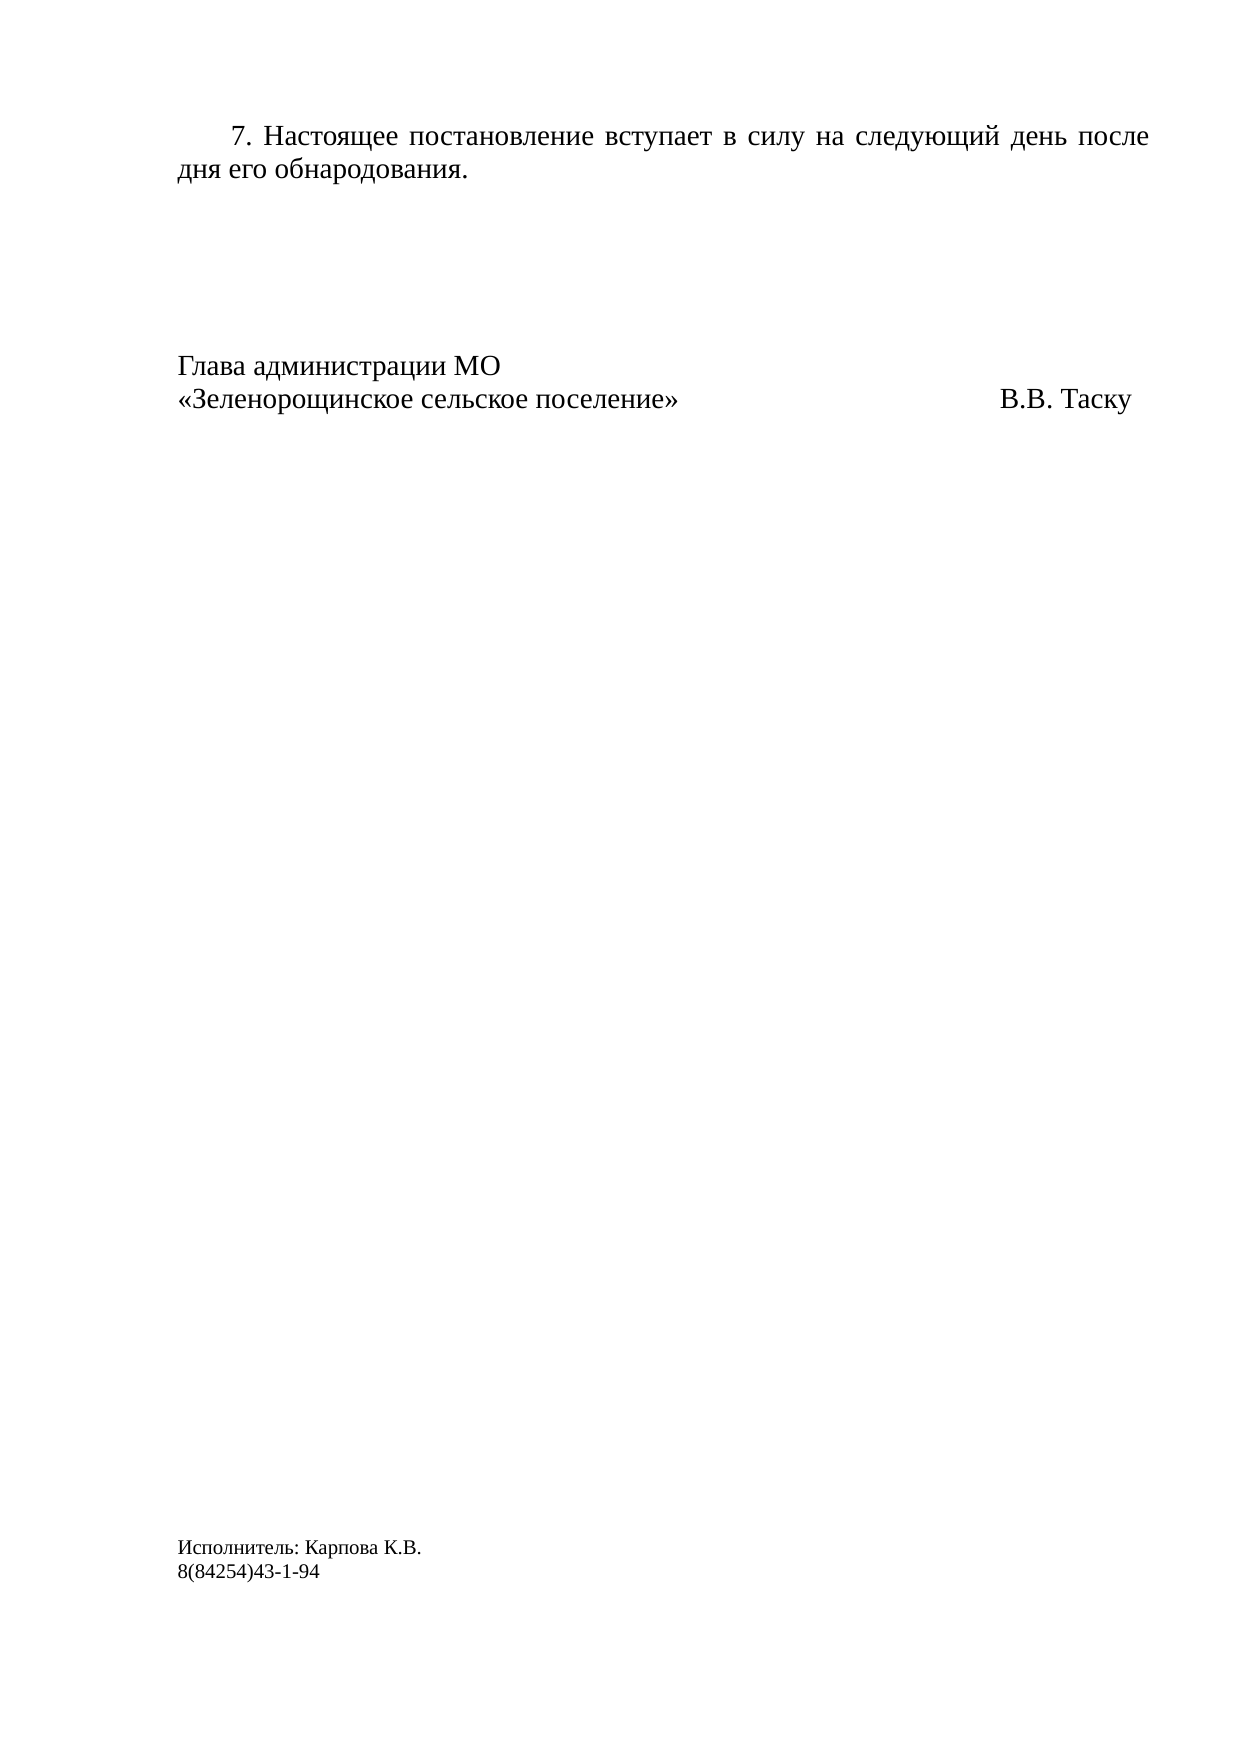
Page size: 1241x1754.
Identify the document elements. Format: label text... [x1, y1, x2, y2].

text 7. Настоящее постановление вступает в силу на следующий день после дня его обнародования. [177, 118, 1152, 185]
text Глава администрации МО [177, 348, 1152, 382]
text «Зеленорощинское сельское поселение» В.В. Таску [177, 382, 1152, 415]
text Исполнитель: Карпова К.В. [177, 1535, 1152, 1559]
text 8(84254)43-1-94 [177, 1559, 1152, 1583]
